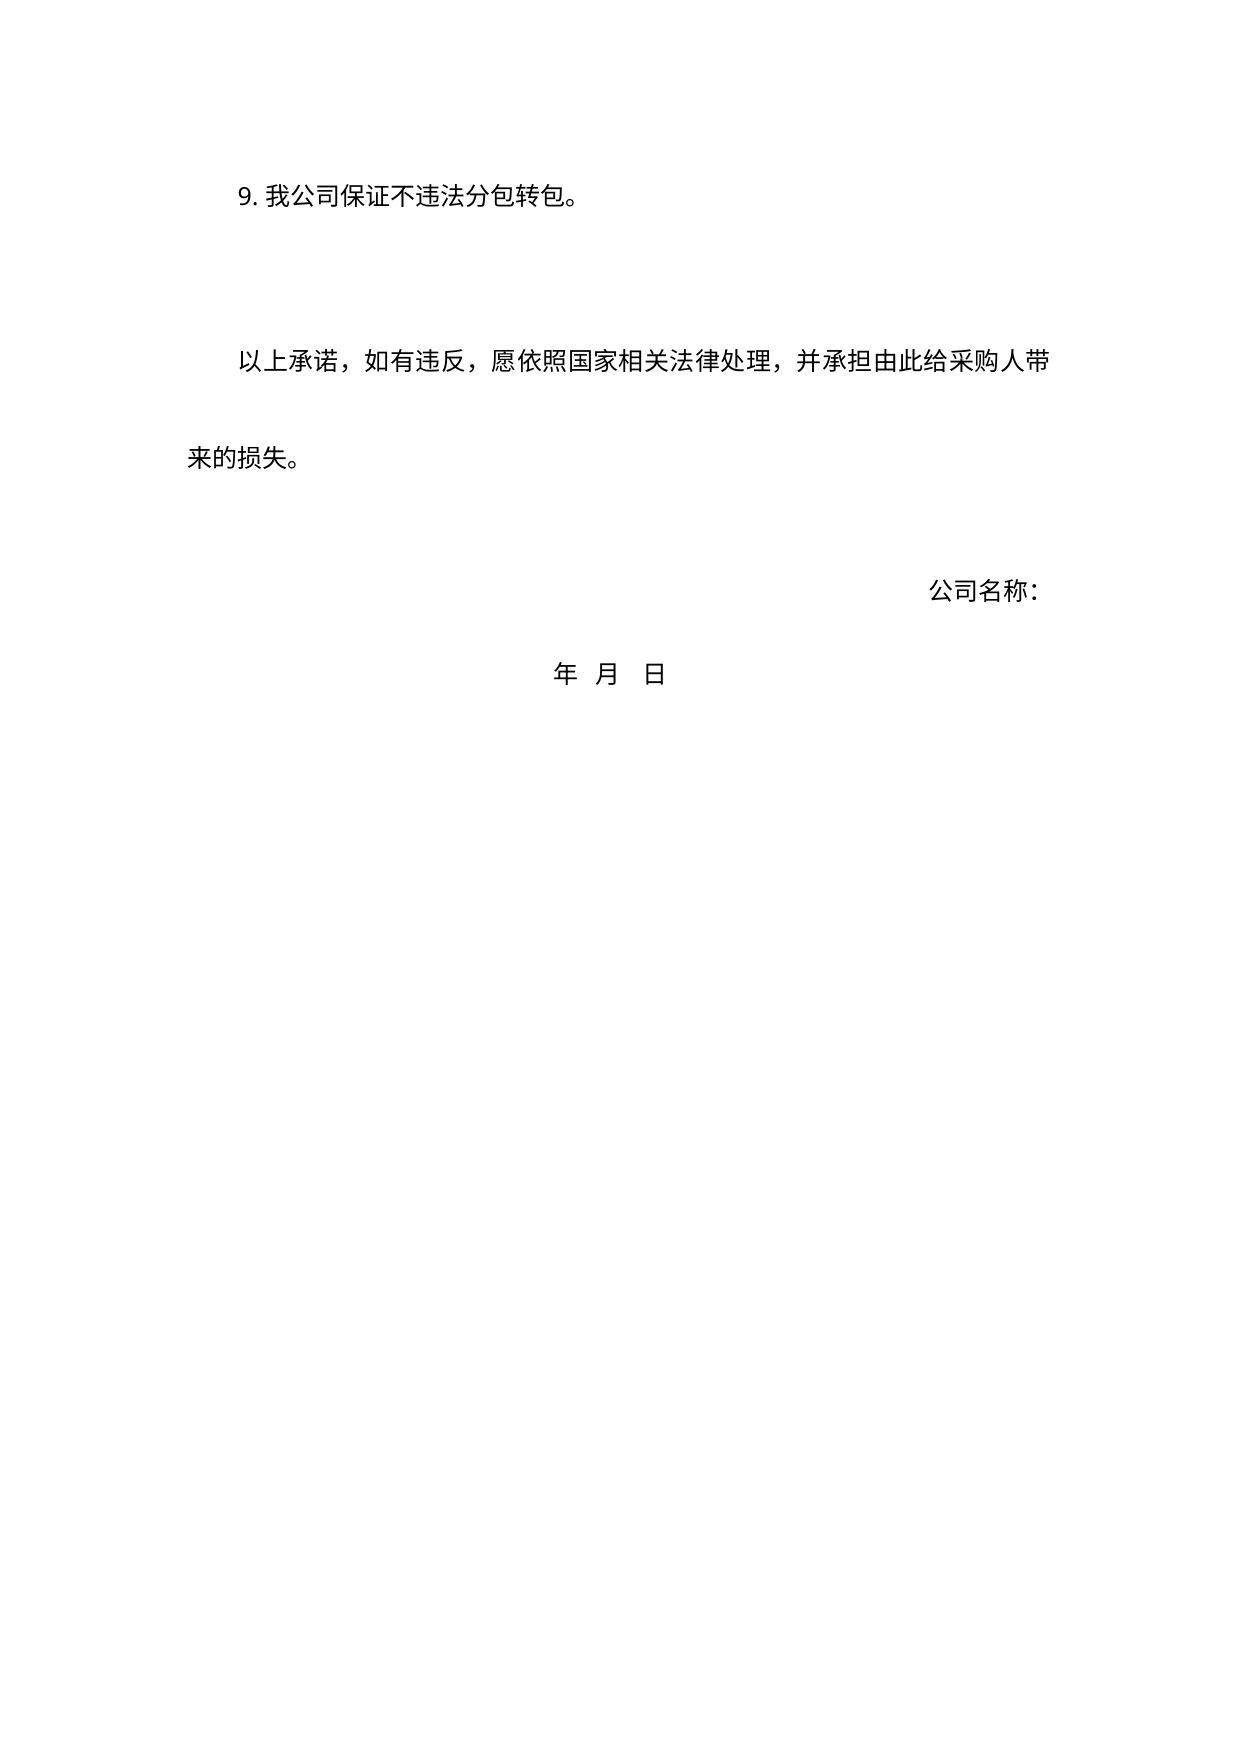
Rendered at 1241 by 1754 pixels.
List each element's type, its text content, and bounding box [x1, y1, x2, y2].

text 公司名称： [187, 557, 1053, 622]
text 年 月 日 [187, 640, 1053, 705]
text 9. 我公司保证不违法分包转包。 [187, 162, 1053, 227]
text 以上承诺，如有违反，愿依照国家相关法律处理，并承担由此给采购人带来的损失。 [187, 327, 1053, 489]
